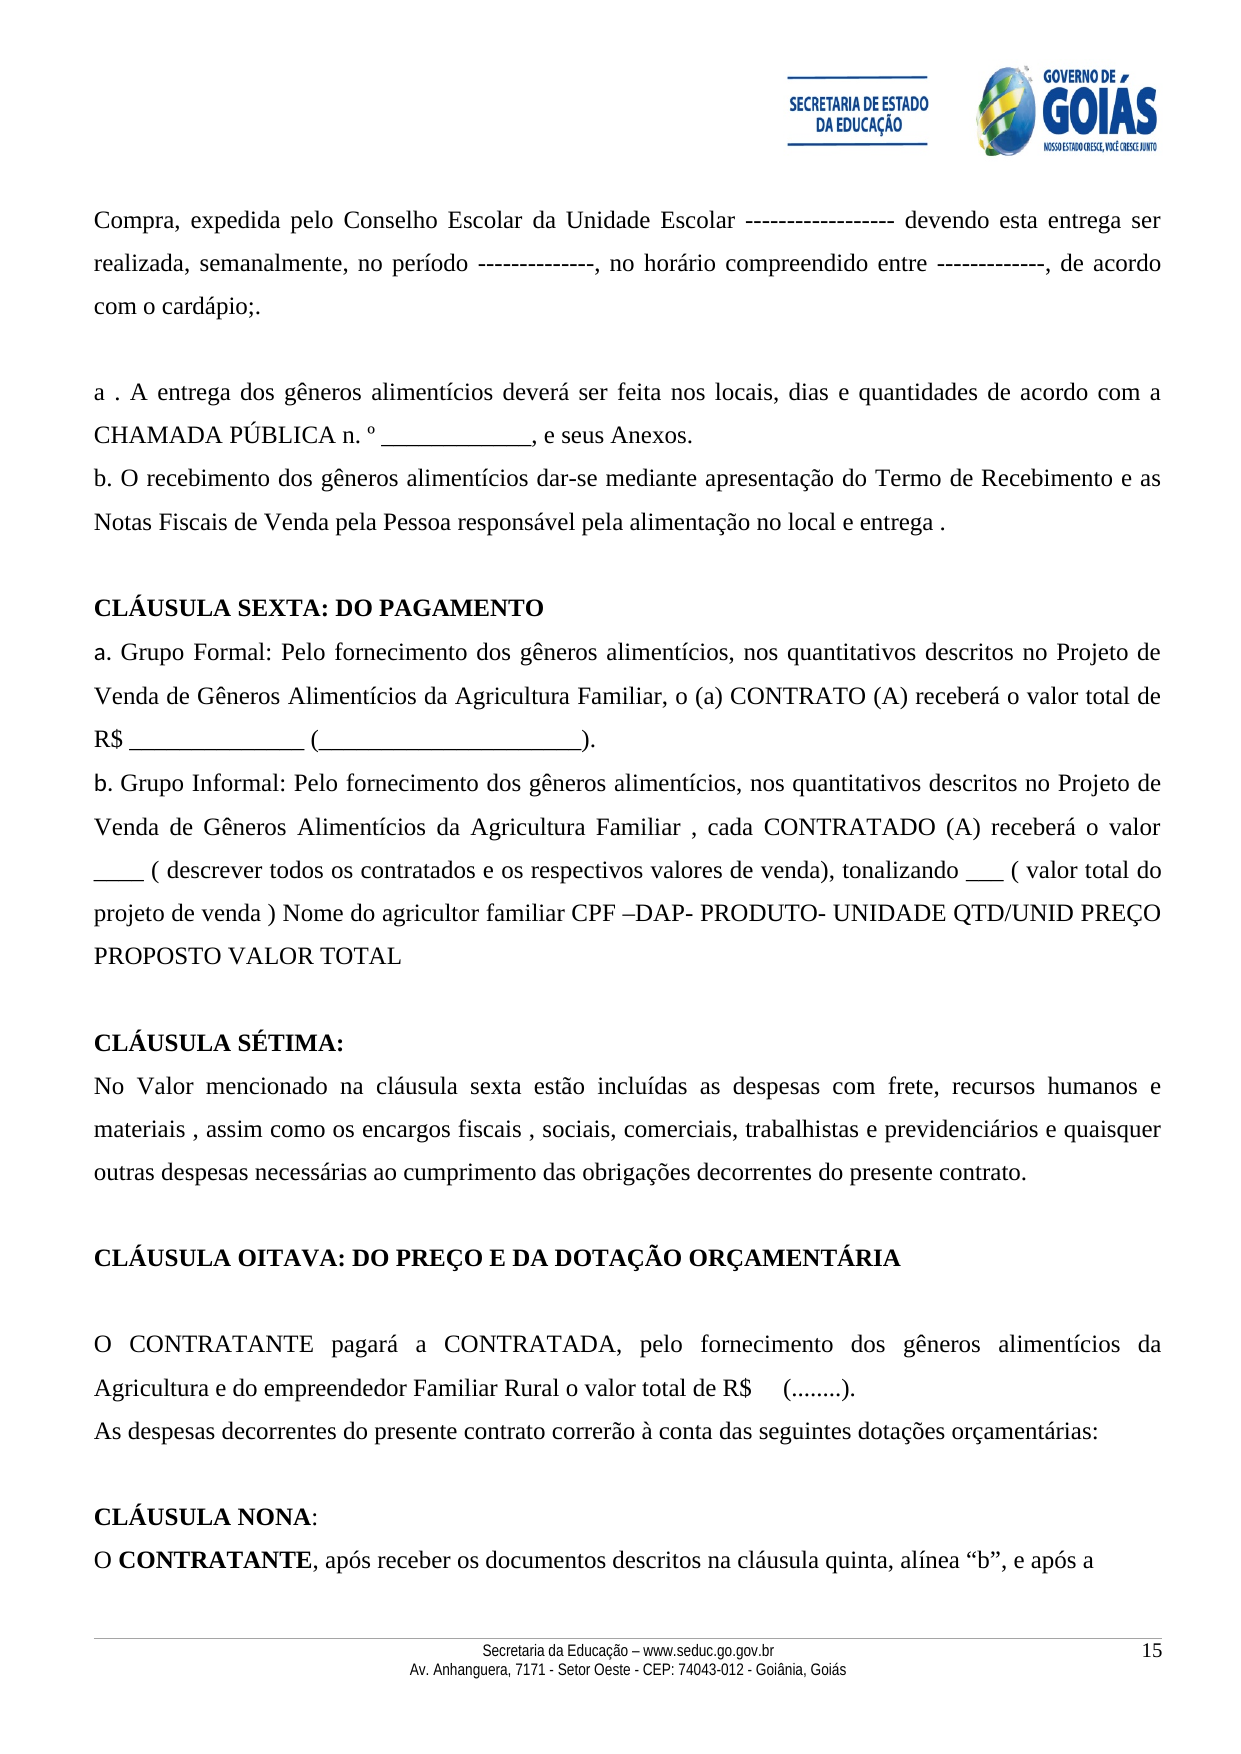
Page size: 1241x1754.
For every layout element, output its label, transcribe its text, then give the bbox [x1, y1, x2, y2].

text b. Grupo Informal: Pelo fornecimento dos gêneros alimentícios, nos quantitativos descritos no Projeto de Venda de Gêneros Alimentícios da Agricultura Familiar , cada CONTRATADO (A) receberá o valor ____ ( descrever todos os contratados e os respectivos valores de venda), tonalizando ___ ( valor total do projeto de venda ) Nome do agricultor familiar CPF –DAP- PRODUTO- UNIDADE QTD/UNID PREÇO PROPOSTO VALOR TOTAL [94, 767, 1162, 970]
text CLÁUSULA OITAVA: DO PREÇO E DA DOTAÇÃO ORÇAMENTÁRIA [94, 1243, 1162, 1272]
text b. O recebimento dos gêneros alimentícios dar-se mediante apresentação do Termo de Recebimento e as Notas Fiscais de Venda pela Pessoa responsável pela alimentação no local e entrega . [94, 463, 1162, 535]
text a . A entrega dos gêneros alimentícios deverá ser feita nos locais, dias e quantidades de acordo com a CHAMADA PÚBLICA n. º ____________, e seus Anexos. [94, 377, 1162, 449]
text CLÁUSULA NONA: [94, 1502, 1162, 1531]
text As despesas decorrentes do presente contrato correrão à conta das seguintes dotações orçamentárias: [94, 1416, 1162, 1444]
text No Valor mencionado na cláusula sexta estão incluídas as despesas com frete, recursos humanos e materiais , assim como os encargos fiscais , sociais, comerciais, trabalhistas e previdenciários e quaisquer outras despesas necessárias ao cumprimento das obrigações decorrentes do presente contrato. [94, 1071, 1162, 1186]
text O CONTRATANTE pagará a CONTRATADA, pelo fornecimento dos gêneros alimentícios da Agricultura e do empreendedor Familiar Rural o valor total de R$ (........). [94, 1329, 1162, 1401]
text O CONTRATANTE, após receber os documentos descritos na cláusula quinta, alínea “b”, e após a [94, 1545, 1162, 1574]
text CLÁUSULA SÉTIMA: [94, 1028, 1162, 1056]
text Compra, expedida pelo Conselho Escolar da Unidade Escolar ------------------ devendo esta entrega ser realizada, semanalmente, no período --------------, no horário compreendido entre -------------, de acordo com o cardápio;. [94, 205, 1162, 320]
text CLÁUSULA SEXTA: DO PAGAMENTO [94, 593, 1162, 622]
picture [782, 59, 1163, 162]
text a. Grupo Formal: Pelo fornecimento dos gêneros alimentícios, nos quantitativos descritos no Projeto de Venda de Gêneros Alimentícios da Agricultura Familiar, o (a) CONTRATO (A) receberá o valor total de R$ ______________ (_____________________). [94, 636, 1162, 753]
